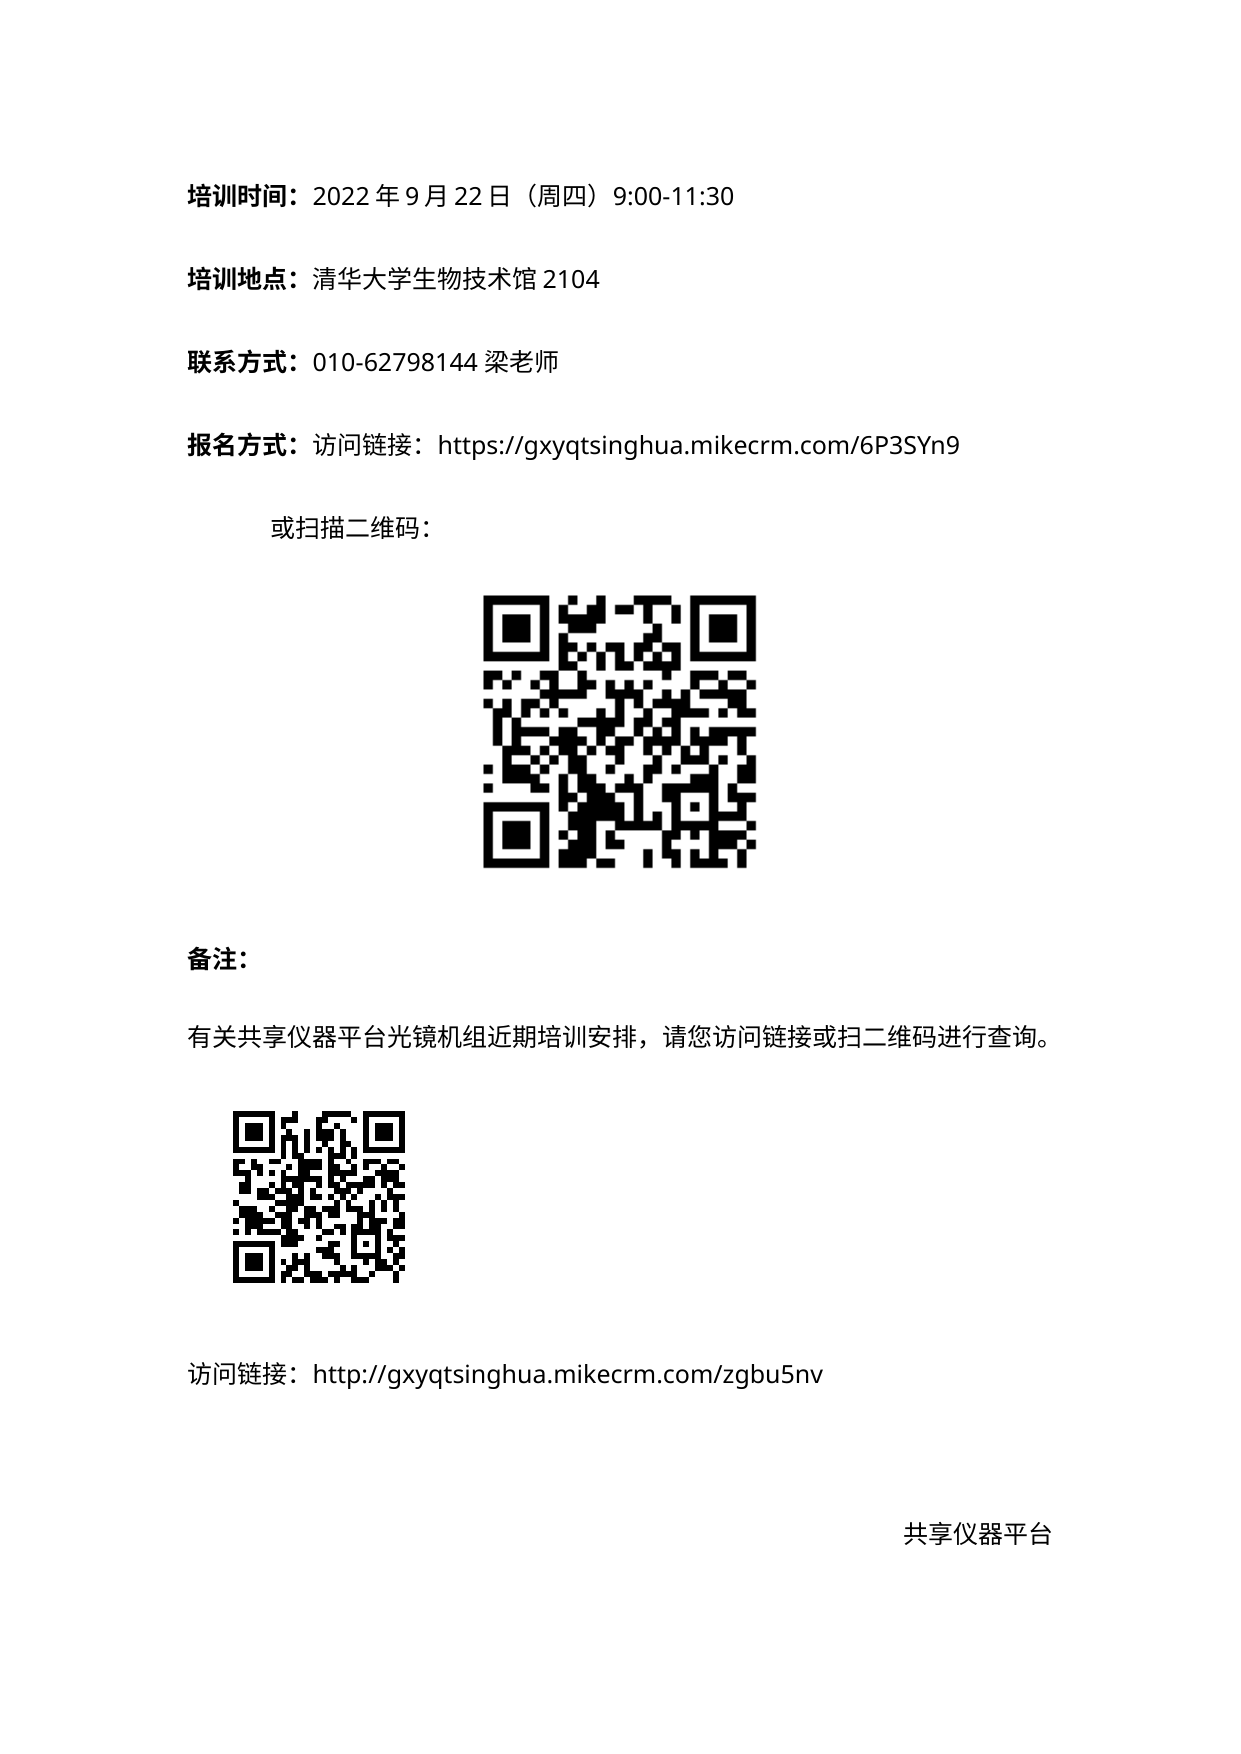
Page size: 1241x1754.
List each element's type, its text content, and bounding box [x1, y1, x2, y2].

text 或扫描二维码： [187, 494, 1053, 559]
text 培训地点：清华大学生物技术馆2104 [187, 245, 1053, 310]
text 备注： [187, 925, 1053, 990]
text 有关共享仪器平台光镜机组近期培训安排，请您访问链接或扫二维码进行查询。访问链接：http://gxyqtsinghua.mikecrm.com/zgbu5nv [187, 1003, 1053, 1405]
text 培训时间：2022年9月22日（周四）9:00-11:30 [187, 162, 1053, 227]
picture [465, 577, 775, 887]
text 共享仪器平台 [187, 1500, 1053, 1565]
text 报名方式：访问链接：https://gxyqtsinghua.mikecrm.com/6P3SYn9 [187, 411, 1053, 476]
picture [221, 1099, 416, 1294]
text 联系方式：010-62798144 梁老师 [187, 328, 1053, 393]
